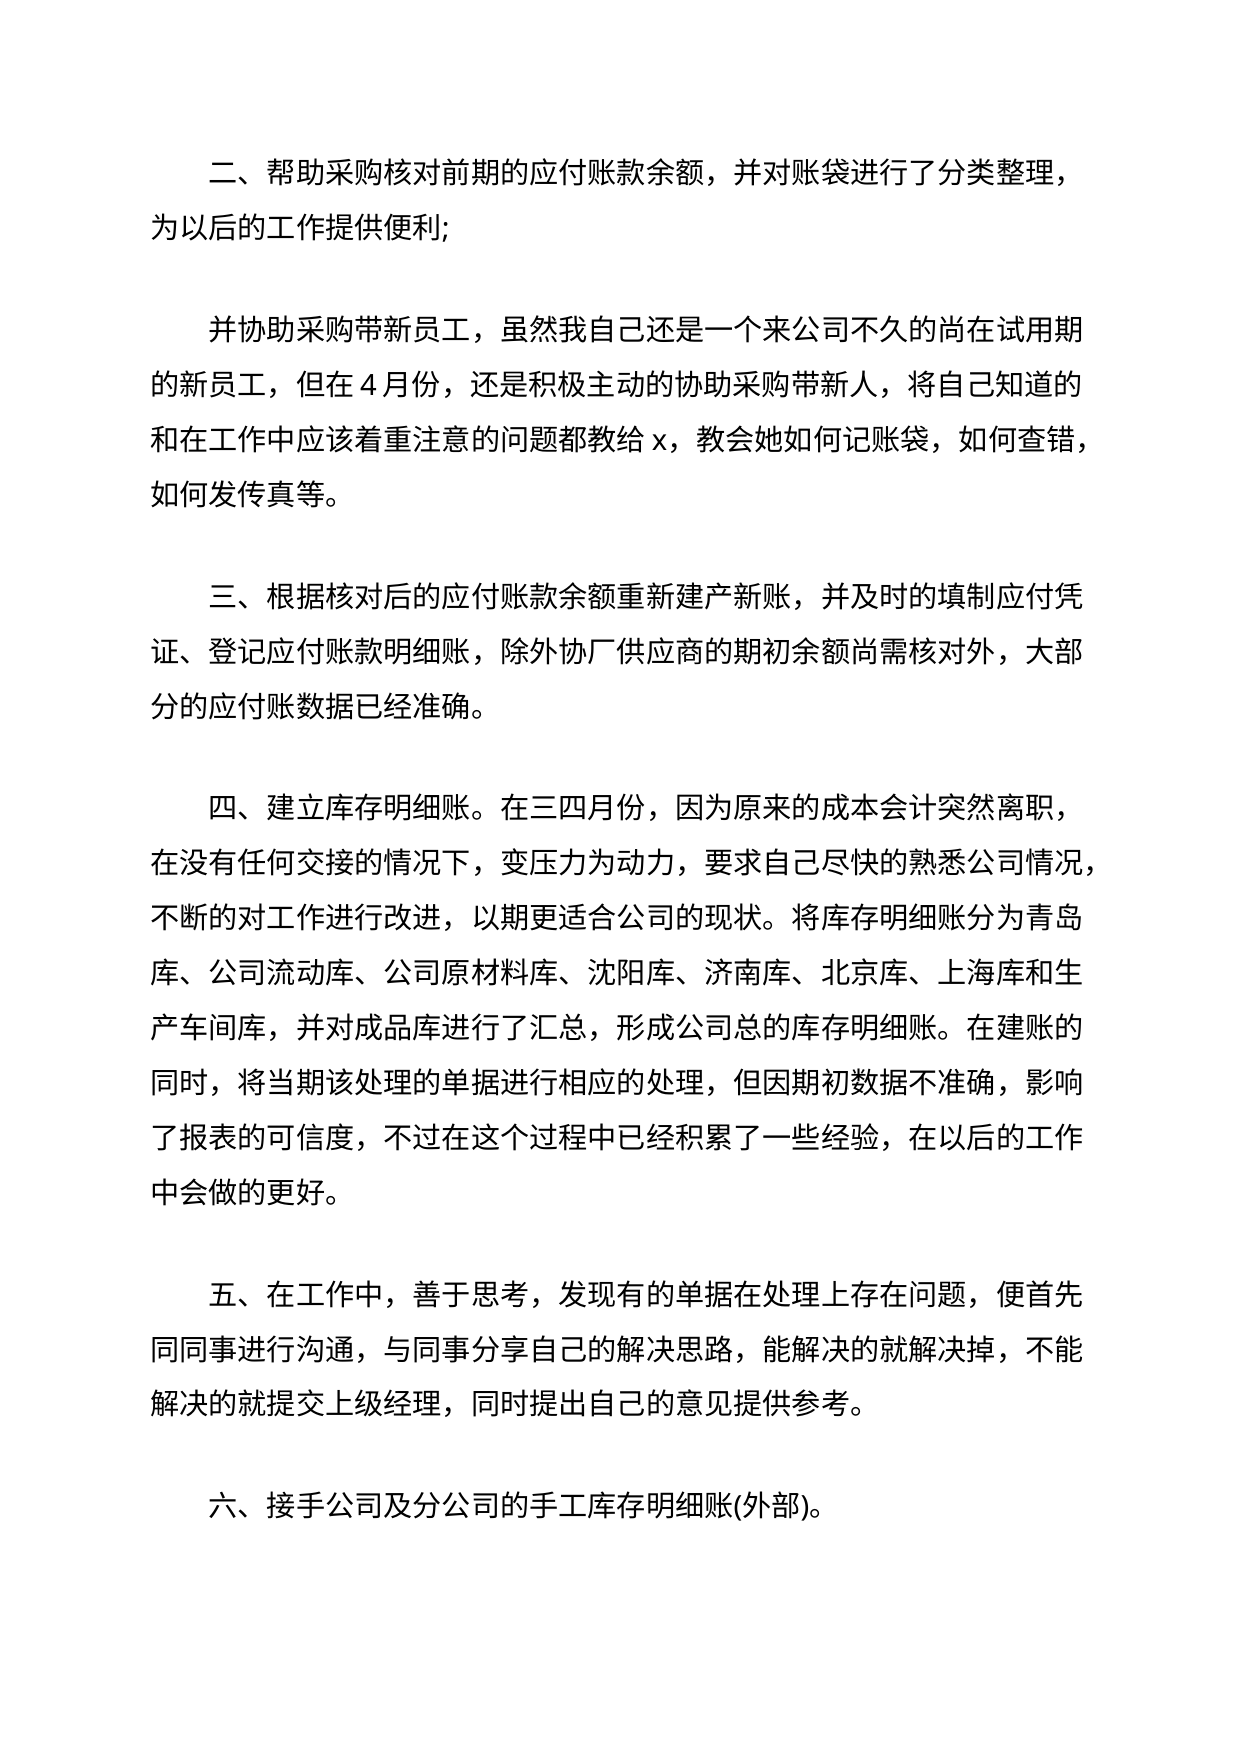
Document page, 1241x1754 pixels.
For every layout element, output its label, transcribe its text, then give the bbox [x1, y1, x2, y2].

text 三、根据核对后的应付账款余额重新建产新账，并及时的填制应付凭证、登记应付账款明细账，除外协厂供应商的期初余额尚需核对外，大部分的应付账数据已经准确。 [150, 573, 1090, 726]
text 并协助采购带新员工，虽然我自己还是一个来公司不久的尚在试用期的新员工，但在4月份，还是积极主动的协助采购带新人，将自己知道的和在工作中应该着重注意的问题都教给x，教会她如何记账袋，如何查错，如何发传真等。 [150, 307, 1090, 514]
text 二、帮助采购核对前期的应付账款余额，并对账袋进行了分类整理，为以后的工作提供便利; [150, 150, 1090, 247]
text 六、接手公司及分公司的手工库存明细账(外部)。 [150, 1483, 1090, 1525]
text 四、建立库存明细账。在三四月份，因为原来的成本会计突然离职，在没有任何交接的情况下，变压力为动力，要求自己尽快的熟悉公司情况，不断的对工作进行改进，以期更适合公司的现状。将库存明细账分为青岛库、公司流动库、公司原材料库、沈阳库、济南库、北京库、上海库和生产车间库，并对成品库进行了汇总，形成公司总的库存明细账。在建账的同时，将当期该处理的单据进行相应的处理，但因期初数据不准确，影响了报表的可信度，不过在这个过程中已经积累了一些经验，在以后的工作中会做的更好。 [150, 785, 1090, 1212]
text 五、在工作中，善于思考，发现有的单据在处理上存在问题，便首先同同事进行沟通，与同事分享自己的解决思路，能解决的就解决掉，不能解决的就提交上级经理，同时提出自己的意见提供参考。 [150, 1271, 1090, 1423]
